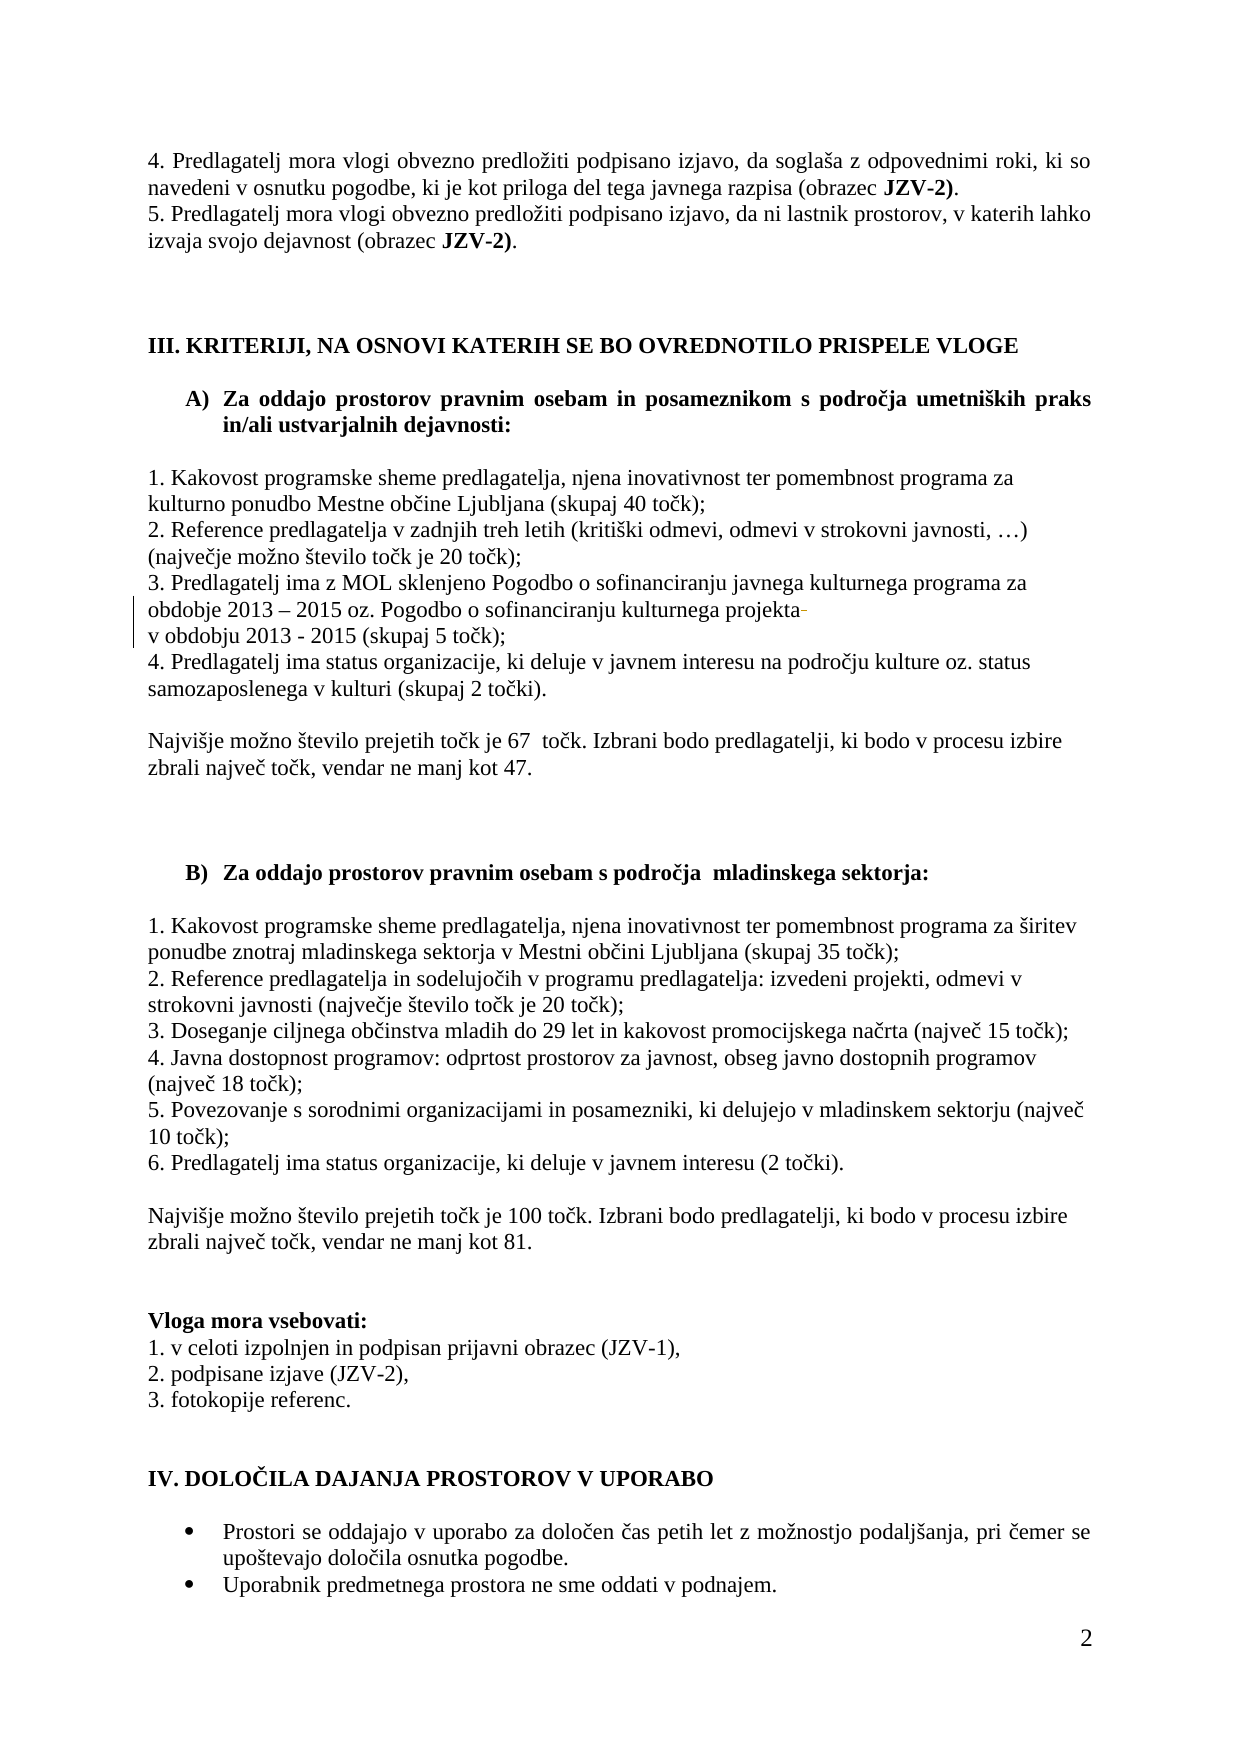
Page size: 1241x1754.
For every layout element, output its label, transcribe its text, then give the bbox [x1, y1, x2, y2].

text 3. Doseganje ciljnega občinstva mladih do 29 let in kakovost promocijskega načrta (največ 15 točk); [148, 1017, 1093, 1044]
text 2. Reference predlagatelja in sodelujočih v programu predlagatelja: izvedeni projekti, odmevi v strokovni javnosti (največje število točk je 20 točk); [148, 964, 1093, 1017]
list Uporabnik predmetnega prostora ne sme oddati v podnajem. [185, 1571, 1093, 1597]
text 3. fotokopije referenc. [148, 1386, 1093, 1413]
text 4. Predlagatelj mora vlogi obvezno predložiti podpisano izjavo, da soglaša z odpovednimi roki, ki so navedeni v osnutku pogodbe, ki je kot priloga del tega javnega razpisa (obrazec JZV-2). [148, 148, 1093, 200]
text 4. Javna dostopnost programov: odprtost prostorov za javnost, obseg javno dostopnih programov (največ 18 točk); [148, 1044, 1093, 1096]
text 1. Kakovost programske sheme predlagatelja, njena inovativnost ter pomembnost programa za kulturno ponudbo Mestne občine Ljubljana (skupaj 40 točk); [148, 464, 1093, 517]
text 4. Predlagatelj ima status organizacije, ki deluje v javnem interesu na področju kulture oz. status samozaposlenega v kulturi (skupaj 2 točki). [148, 648, 1093, 701]
text Najvišje možno število prejetih točk je 100 točk. Izbrani bodo predlagatelji, ki bodo v procesu izbire zbrali največ točk, vendar ne manj kot 81. [148, 1202, 1093, 1254]
text Najvišje možno število prejetih točk je 67 točk. Izbrani bodo predlagatelji, ki bodo v procesu izbire zbrali največ točk, vendar ne manj kot 47. [148, 727, 1093, 780]
text v obdobju 2013 - 2015 (skupaj 5 točk); [148, 622, 1093, 648]
list Za oddajo prostorov pravnim osebam in posameznikom s področja umetniških praks in/ali ustvarjalnih dejavnosti: [185, 385, 1093, 437]
text 1. Kakovost programske sheme predlagatelja, njena inovativnost ter pomembnost programa za širitev ponudbe znotraj mladinskega sektorja v Mestni občini Ljubljana (skupaj 35 točk); [148, 912, 1093, 964]
text 2. podpisane izjave (JZV-2), [148, 1360, 1093, 1386]
text III. KRITERIJI, NA OSNOVI KATERIH SE BO OVREDNOTILO PRISPELE VLOGE [148, 332, 1093, 358]
text 1. v celoti izpolnjen in podpisan prijavni obrazec (JZV-1), [148, 1333, 1093, 1360]
list Prostori se oddajajo v uporabo za določen čas petih let z možnostjo podaljšanja, pri čemer se upoštevajo določila osnutka pogodbe. [185, 1518, 1093, 1571]
text 3. Predlagatelj ima z MOL sklenjeno Pogodbo o sofinanciranju javnega kulturnega programa za obdobje 2013 – 2015 oz. Pogodbo o sofinanciranju kulturnega projekta [148, 569, 1093, 622]
text 6. Predlagatelj ima status organizacije, ki deluje v javnem interesu (2 točki). [148, 1149, 1093, 1175]
text 2. Reference predlagatelja v zadnjih treh letih (kritiški odmevi, odmevi v strokovni javnosti, …) (največje možno število točk je 20 točk); [148, 517, 1093, 569]
list Za oddajo prostorov pravnim osebam s področja mladinskega sektorja: [185, 859, 1093, 886]
text Vloga mora vsebovati: [148, 1307, 1093, 1333]
text 5. Povezovanje s sorodnimi organizacijami in posamezniki, ki delujejo v mladinskem sektorju (največ 10 točk); [148, 1096, 1093, 1149]
text IV. DOLOČILA DAJANJA PROSTOROV V UPORABO [148, 1465, 1093, 1492]
text 5. Predlagatelj mora vlogi obvezno predložiti podpisano izjavo, da ni lastnik prostorov, v katerih lahko izvaja svojo dejavnost (obrazec JZV-2). [148, 200, 1093, 253]
